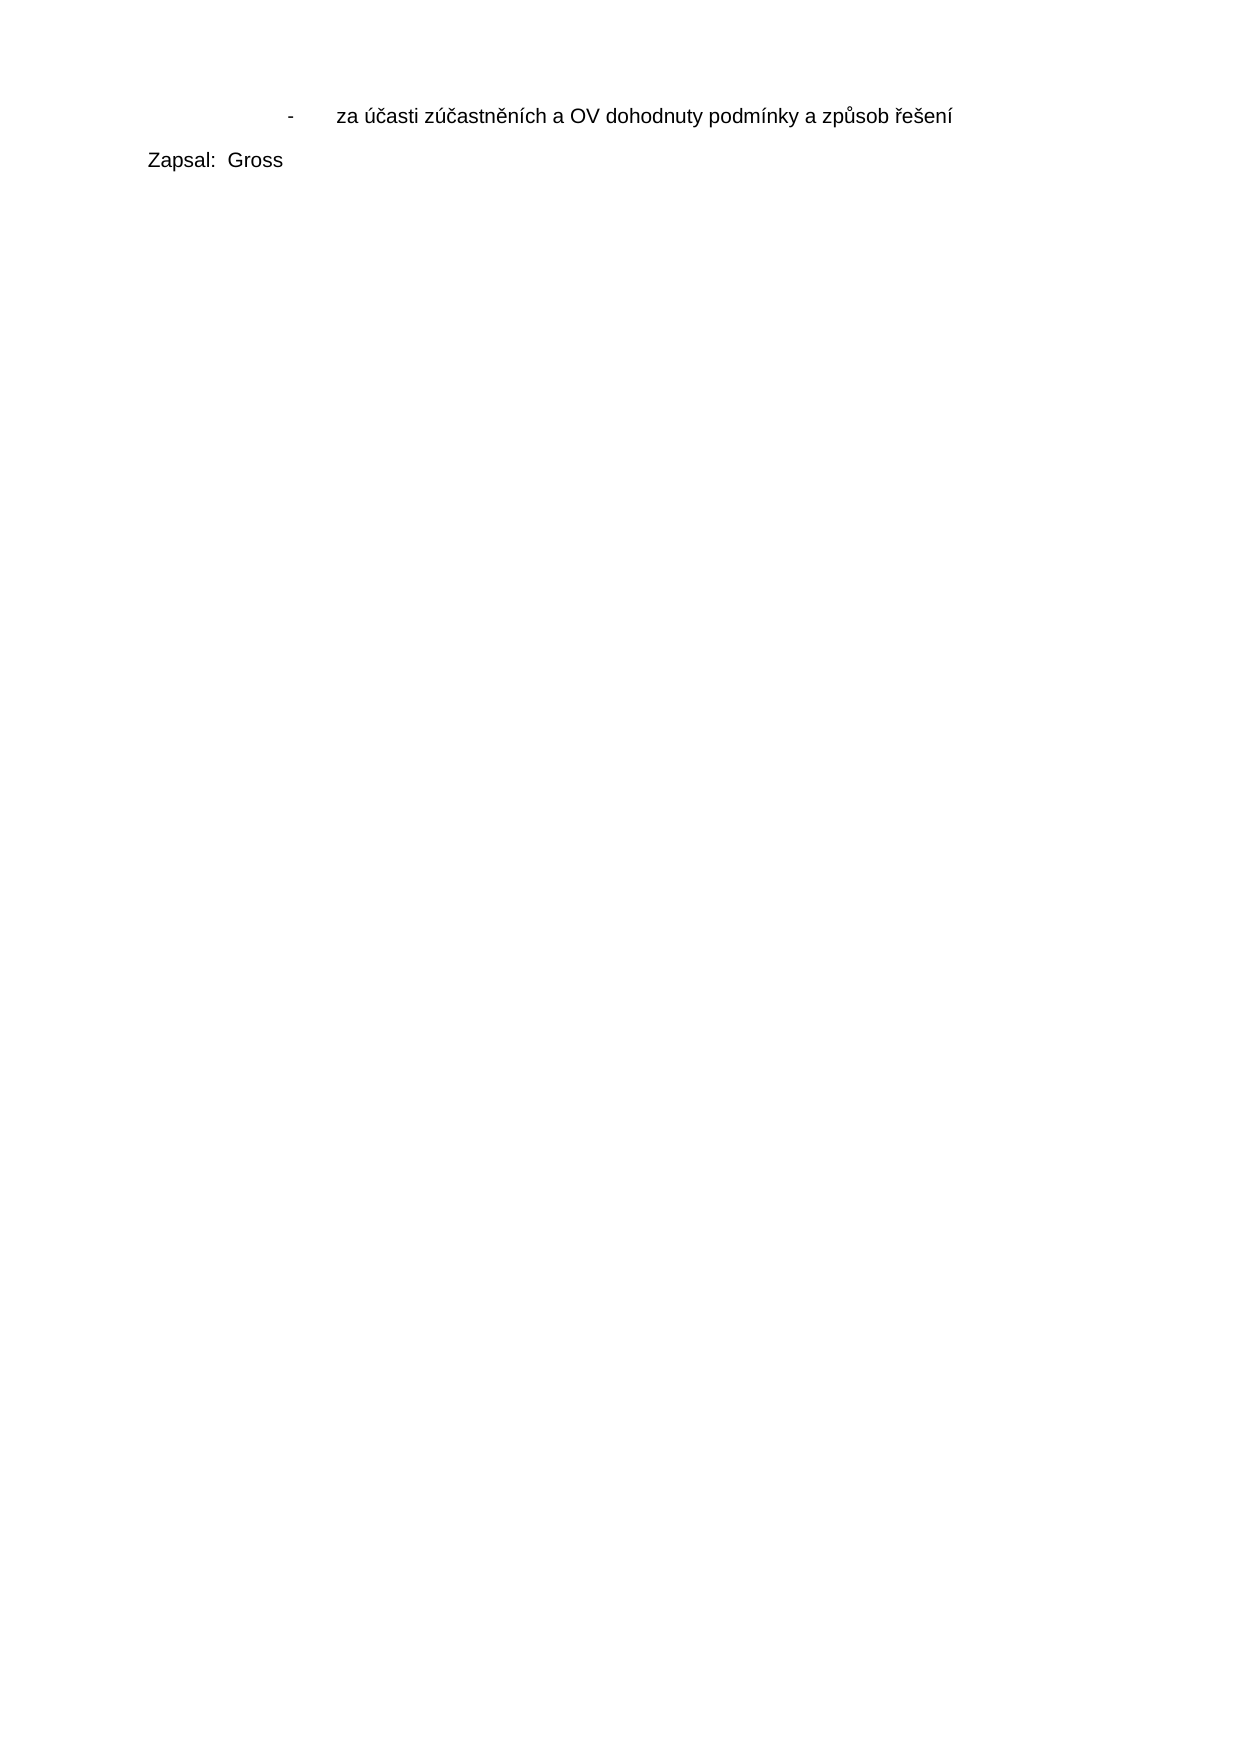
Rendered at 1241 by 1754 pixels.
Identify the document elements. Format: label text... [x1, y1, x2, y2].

list za účasti zúčastněních a OV dohodnuty podmínky a způsob řešení [287, 103, 1093, 129]
text Zapsal: Gross [148, 147, 1093, 171]
